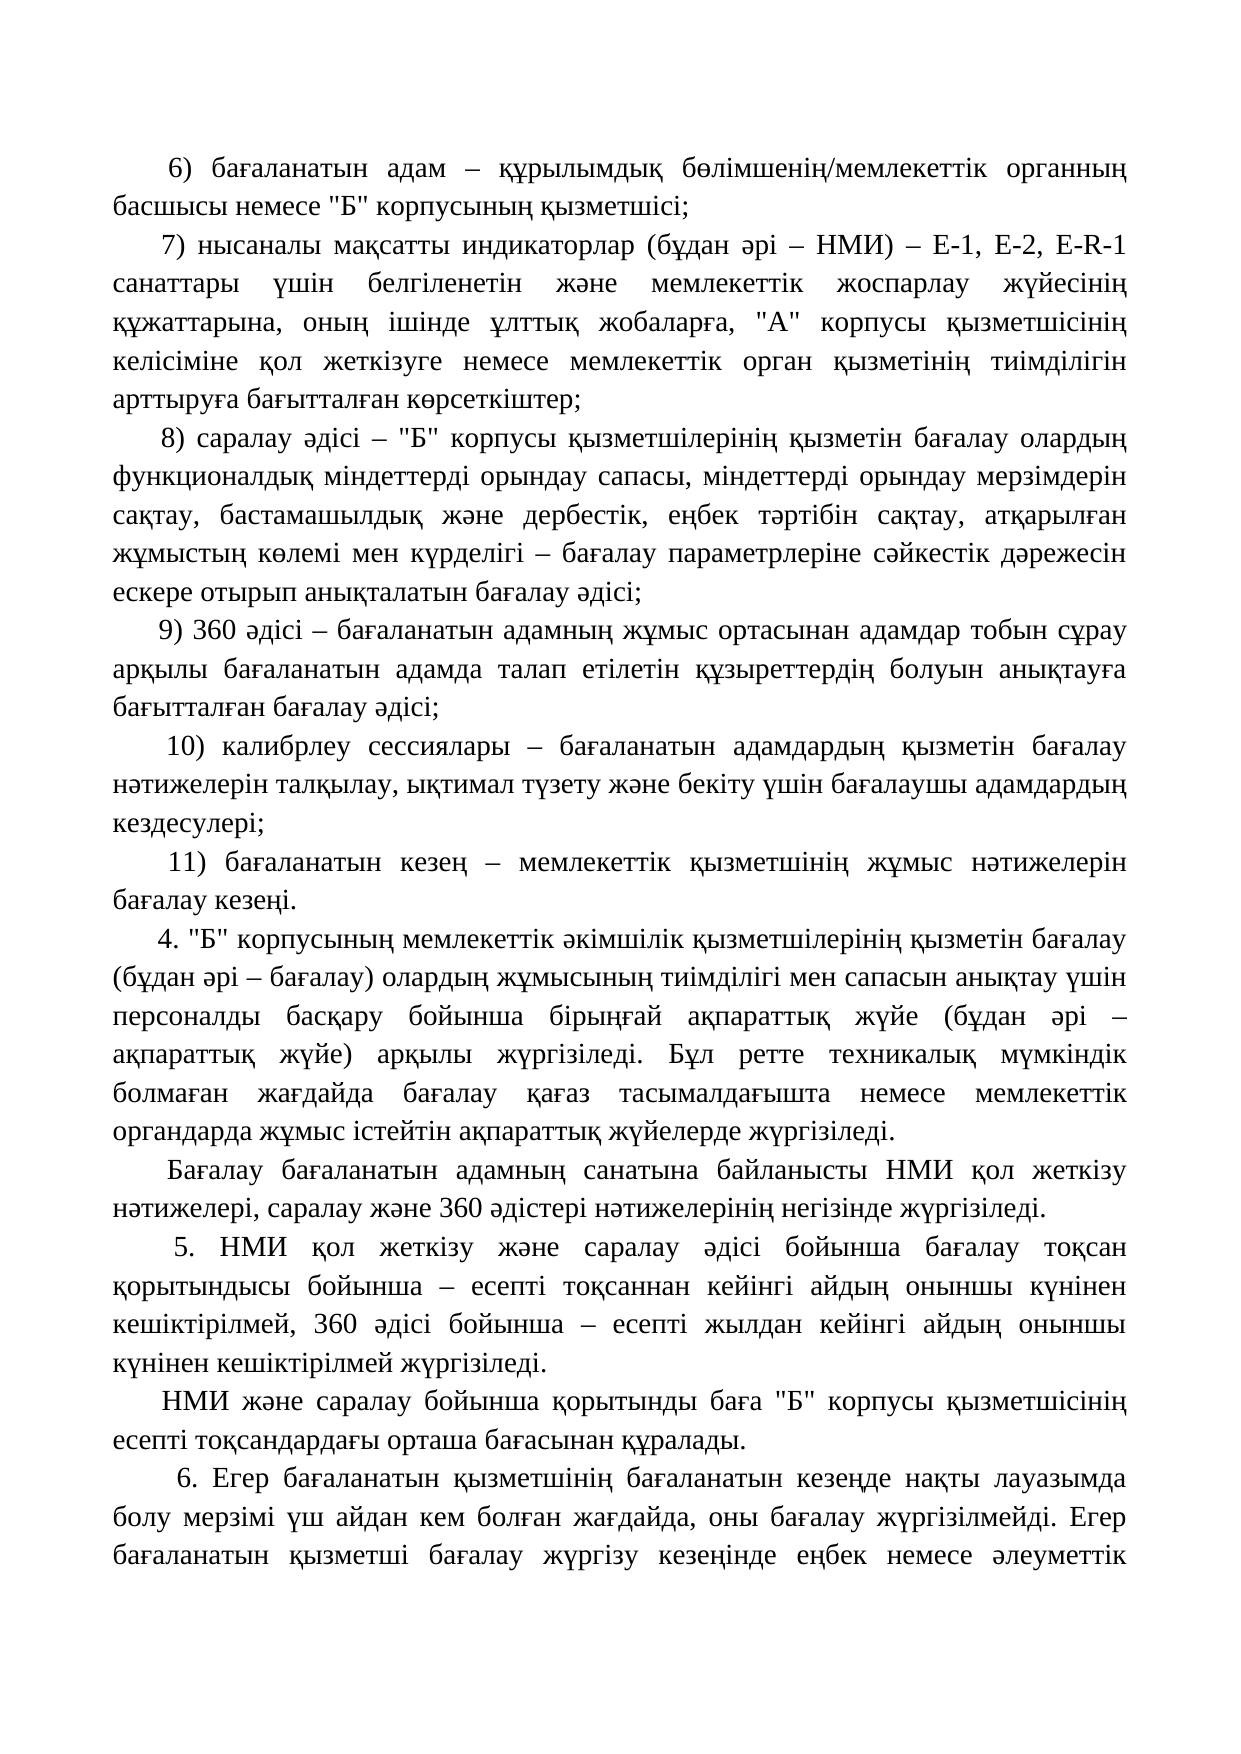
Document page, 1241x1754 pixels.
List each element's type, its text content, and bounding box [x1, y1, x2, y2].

text 6) бағаланатын адам – құрылымдық бөлімшенің/мемлекеттік органның басшысы немесе "Б" корпусының қызметшісі; [112, 150, 1128, 222]
text НМИ және саралау бойынша қорытынды баға "Б" корпусы қызметшісінің есепті тоқсандардағы орташа бағасынан құралады. [112, 1383, 1128, 1455]
text Бағалау бағаланатын адамның санатына байланысты НМИ қол жеткізу нәтижелері, саралау және 360 әдістері нәтижелерінің негізінде жүргізіледі. [112, 1152, 1128, 1224]
text 10) калибрлеу сессиялары – бағаланатын адамдардың қызметін бағалау нәтижелерін талқылау, ықтимал түзету және бекіту үшін бағалаушы адамдардың кездесулері; [112, 728, 1128, 839]
text 11) бағаланатын кезең – мемлекеттік қызметшінің жұмыс нәтижелерін бағалау кезеңі. [112, 844, 1128, 916]
text 4. "Б" корпусының мемлекеттік әкімшілік қызметшілерінің қызметін бағалау (бұдан әрі – бағалау) олардың жұмысының тиімділігі мен сапасын анықтау үшін персоналды басқару бойынша бірыңғай ақпараттық жүйе (бұдан әрі – ақпараттық жүйе) арқылы жүргізіледі. Бұл ретте техникалық мүмкіндік болмаған жағдайда бағалау қағаз тасымалдағышта немесе мемлекеттік органдарда жұмыс істейтін ақпараттық жүйелерде жүргізіледі. [112, 921, 1128, 1147]
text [112, 1460, 1128, 1571]
text 5. НМИ қол жеткізу және саралау әдісі бойынша бағалау тоқсан қорытындысы бойынша – есепті тоқсаннан кейінгі айдың оныншы күнінен кешіктірілмей, 360 әдісі бойынша – есепті жылдан кейінгі айдың оныншы күнінен кешіктірілмей жүргізіледі. [112, 1229, 1128, 1378]
text 8) саралау әдісі – "Б" корпусы қызметшілерінің қызметін бағалау олардың функционалдық міндеттерді орындау сапасы, міндеттерді орындау мерзімдерін сақтау, бастамашылдық және дербестік, еңбек тәртібін сақтау, атқарылған жұмыстың көлемі мен күрделігі – бағалау параметрлеріне сәйкестік дәрежесін ескере отырып анықталатын бағалау әдісі; [112, 420, 1128, 607]
text 9) 360 әдісі – бағаланатын адамның жұмыс ортасынан адамдар тобын сұрау арқылы бағаланатын адамда талап етілетін құзыреттердің болуын анықтауға бағытталған бағалау әдісі; [112, 612, 1128, 723]
text 7) нысаналы мақсатты индикаторлар (бұдан әрі – НМИ) – Е-1, Е-2, E-R-1 санаттары үшін белгіленетін және мемлекеттік жоспарлау жүйесінің құжаттарына, оның ішінде ұлттық жобаларға, "А" корпусы қызметшісінің келісіміне қол жеткізуге немесе мемлекеттік орган қызметінің тиімділігін арттыруға бағытталған көрсеткіштер; [112, 227, 1128, 415]
